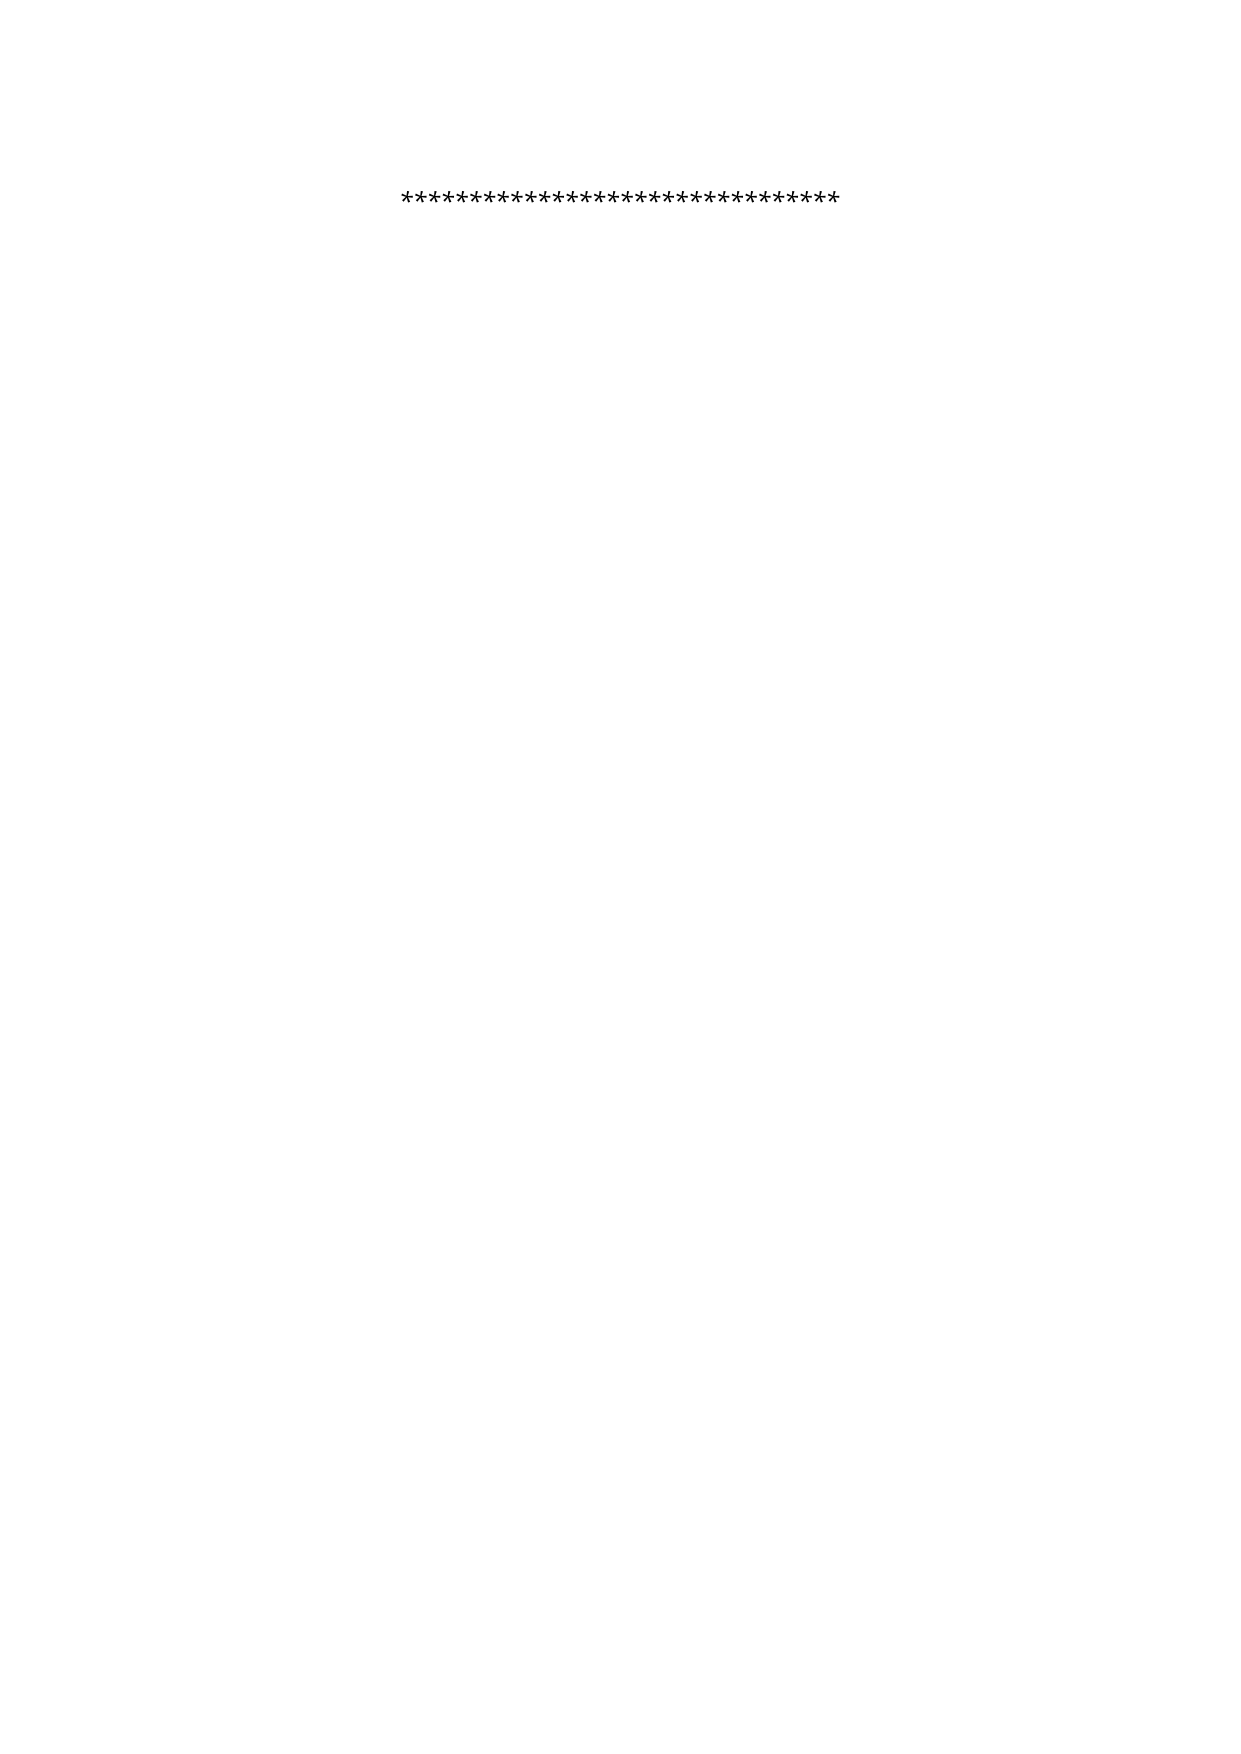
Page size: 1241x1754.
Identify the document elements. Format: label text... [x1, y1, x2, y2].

text ******************************** [112, 184, 1128, 218]
